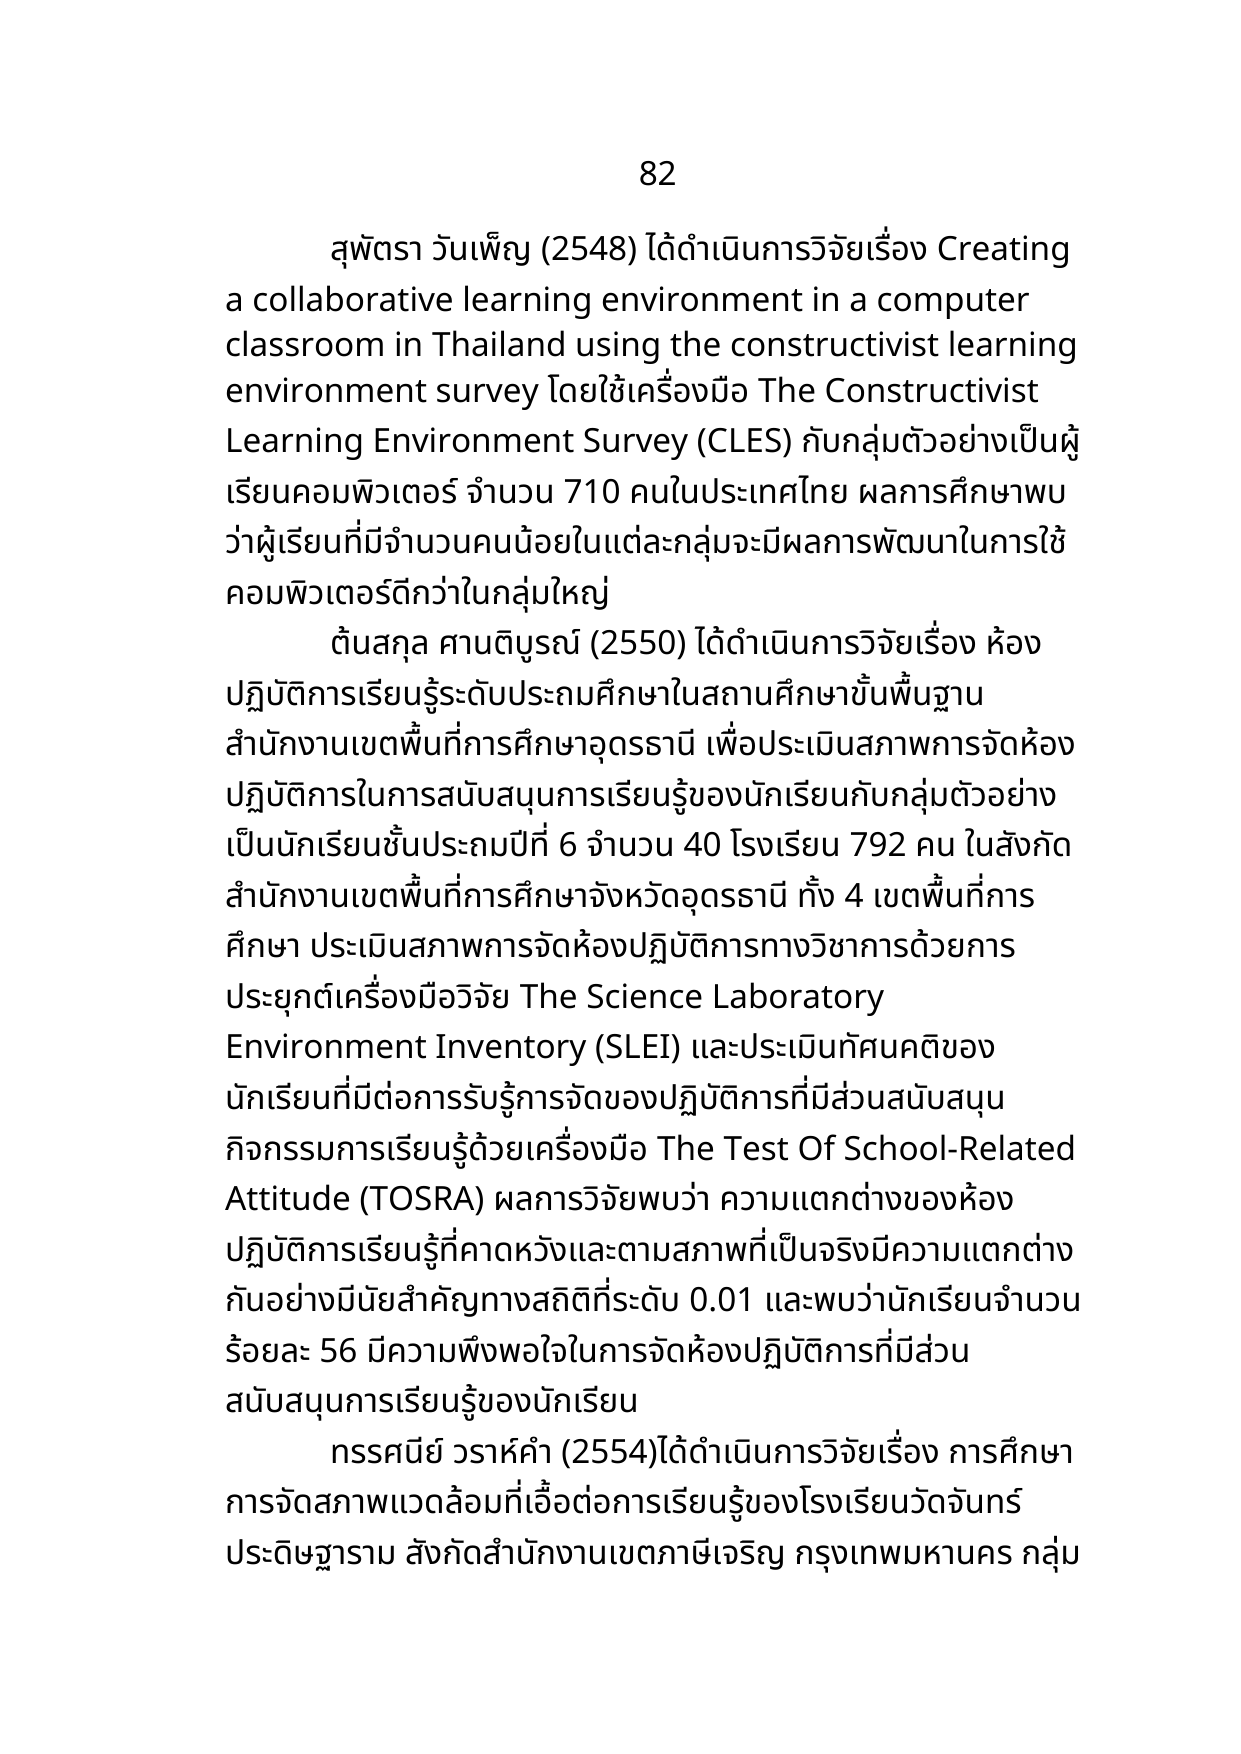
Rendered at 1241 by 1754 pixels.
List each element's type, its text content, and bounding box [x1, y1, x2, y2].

text สุพัตรา วันเพ็ญ (2548) ได้ดำเนินการวิจัยเรื่อง Creating a collaborative learning environment in a computer classroom in Thailand using the constructivist learning environment survey โดยใช้เครื่องมือ The Constructivist Learning Environment Survey (CLES) กับกลุ่มตัวอย่างเป็นผู้เรียนคอมพิวเตอร์ จำนวน 710 คนในประเทศไทย ผลการศึกษาพบว่าผู้เรียนที่มีจำนวนคนน้อยในแต่ละกลุ่มจะมีผลการพัฒนาในการใช้คอมพิวเตอร์ดีกว่าในกลุ่มใหญ่ [225, 225, 1090, 619]
text ต้นสกุล ศานติบูรณ์ (2550) ได้ดำเนินการวิจัยเรื่อง ห้องปฏิบัติการเรียนรู้ระดับประถมศึกษาในสถานศึกษาขั้นพื้นฐาน สำนักงานเขตพื้นที่การศึกษาอุดรธานี เพื่อประเมินสภาพการจัดห้องปฏิบัติการในการสนับสนุนการเรียนรู้ของนักเรียนกับกลุ่มตัวอย่างเป็นนักเรียนชั้นประถมปีที่ 6 จำนวน 40 โรงเรียน 792 คน ในสังกัดสำนักงานเขตพื้นที่การศึกษาจังหวัดอุดรธานี ทั้ง 4 เขตพื้นที่การศึกษา ประเมินสภาพการจัดห้องปฏิบัติการทางวิชาการด้วยการประยุกต์เครื่องมือวิจัย The Science Laboratory Environment Inventory (SLEI) และประเมินทัศนคติของนักเรียนที่มีต่อการรับรู้การจัดของปฏิบัติการที่มีส่วนสนับสนุนกิจกรรมการเรียนรู้ด้วยเครื่องมือ The Test Of School-Related Attitude (TOSRA) ผลการวิจัยพบว่า ความแตกต่างของห้องปฏิบัติการเรียนรู้ที่คาดหวังและตามสภาพที่เป็นจริงมีความแตกต่างกันอย่างมีนัยสำคัญทางสถิติที่ระดับ 0.01 และพบว่านักเรียนจำนวนร้อยละ 56 มีความพึงพอใจในการจัดห้องปฏิบัติการที่มีส่วนสนับสนุนการเรียนรู้ของนักเรียน [225, 619, 1090, 1428]
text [225, 1428, 1090, 1579]
